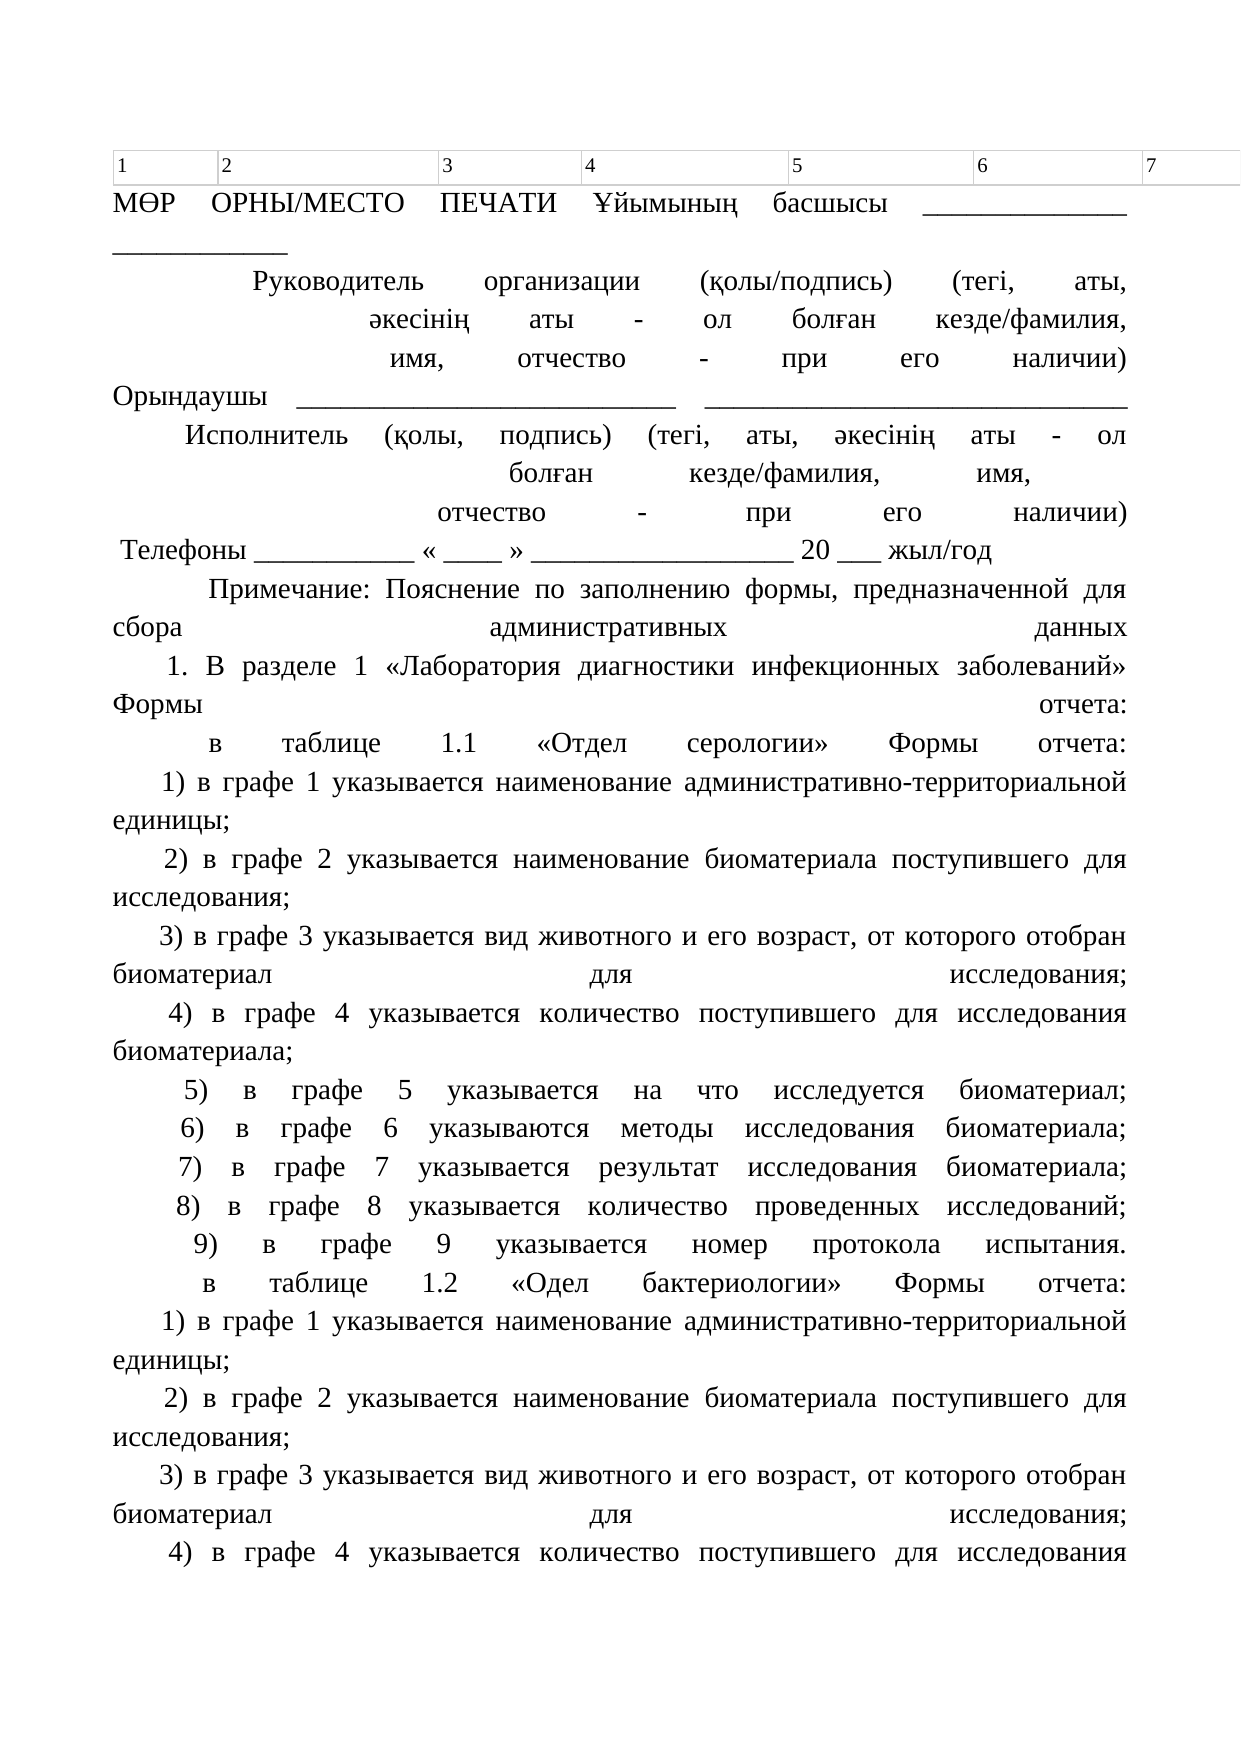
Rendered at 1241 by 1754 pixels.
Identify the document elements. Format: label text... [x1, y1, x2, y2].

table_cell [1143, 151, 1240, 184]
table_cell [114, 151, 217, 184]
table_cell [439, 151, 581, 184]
text МӨР ОРНЫ/МЕСТО ПЕЧАТИ Ұйымының басшысы ______________ ____________ Руководитель организации (қолы/подпись) (тегі, аты, әкесінің аты - ол болған кезде/фамилия, имя, отчество - при его наличии) Орындаушы __________________________ _____________________________ Исполнитель (қолы, подпись) (тегі, аты, әкесінің аты - ол болған кезде/фамилия, имя, отчество - при его наличии) Телефоны ___________ « ____ » __________________ 20 ___ жыл/год [112, 186, 1128, 566]
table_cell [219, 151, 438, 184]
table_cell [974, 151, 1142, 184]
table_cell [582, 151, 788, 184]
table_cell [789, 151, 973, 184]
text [112, 571, 1128, 1568]
